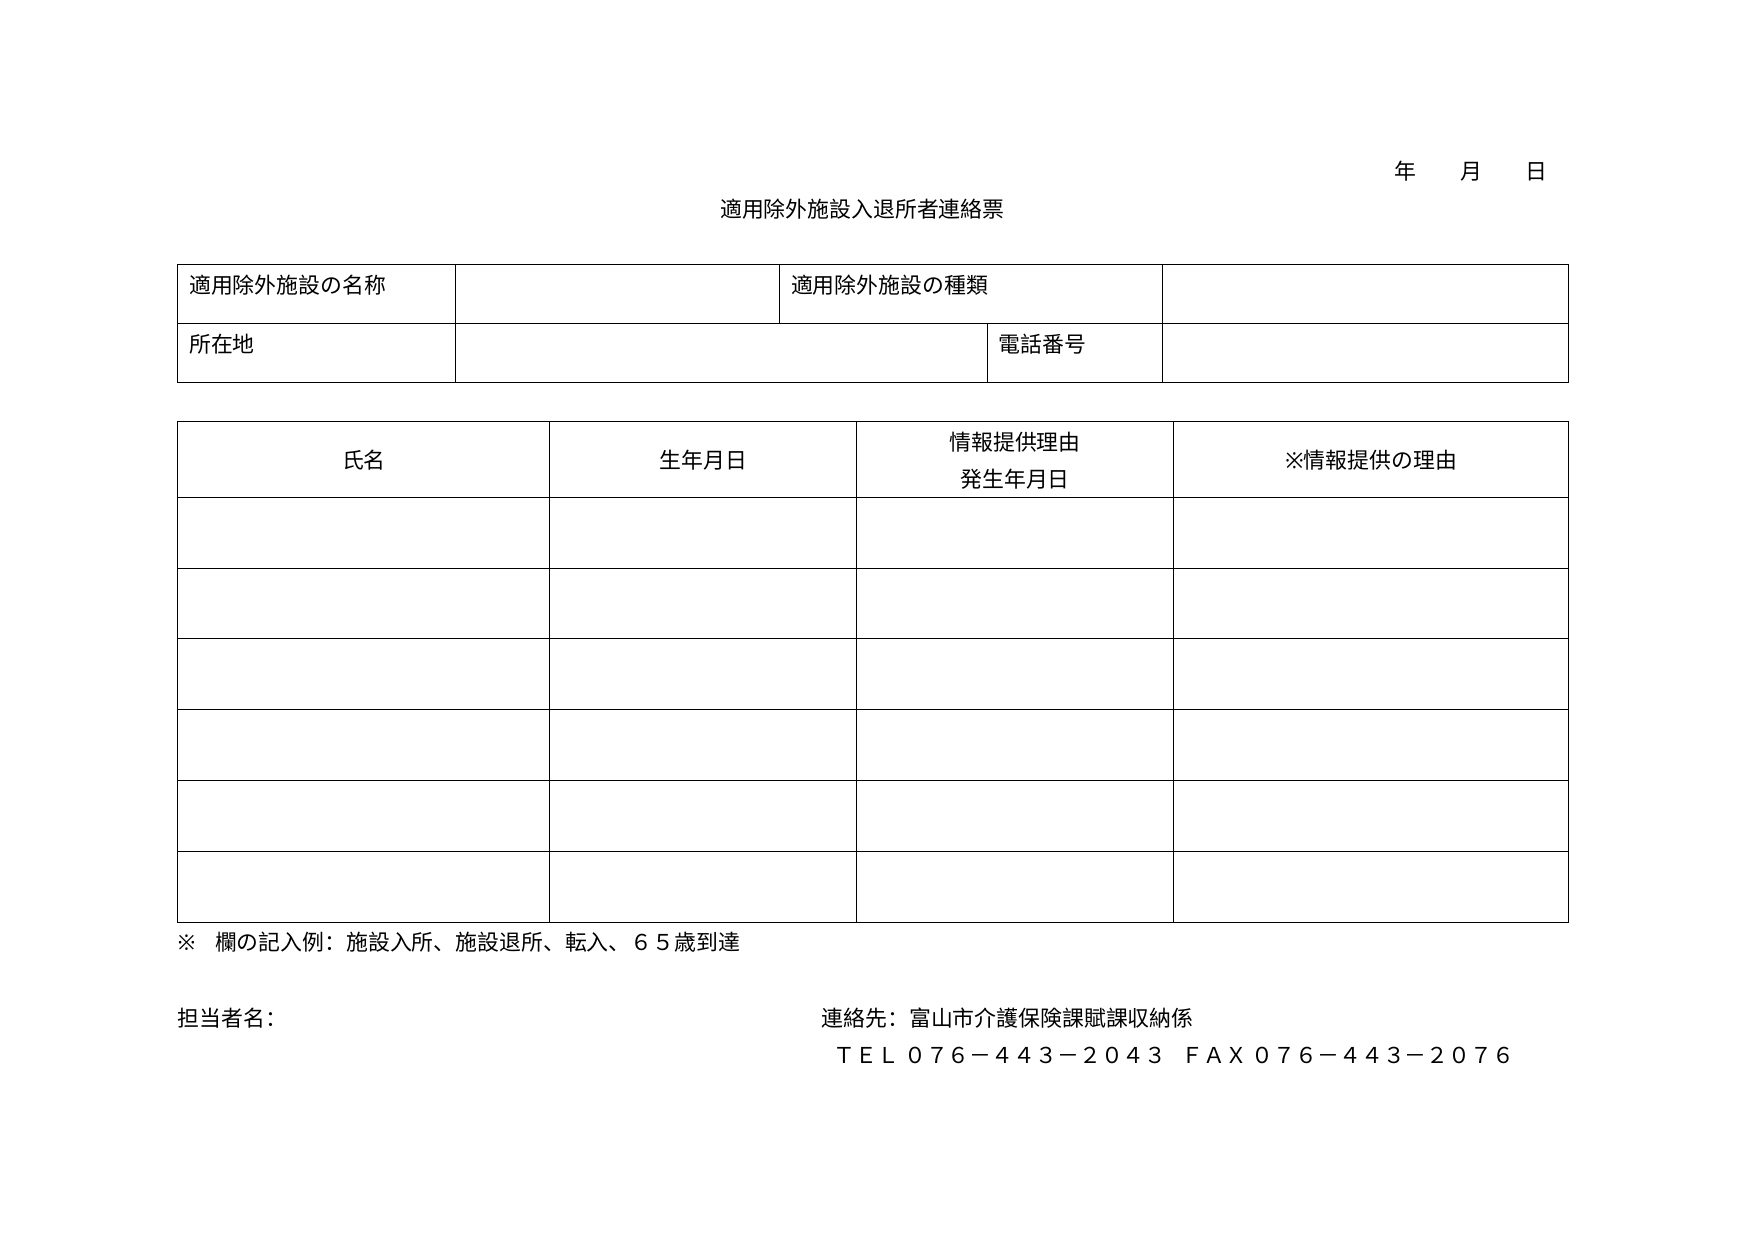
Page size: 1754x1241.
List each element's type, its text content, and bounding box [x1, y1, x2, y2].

table_cell [178, 639, 549, 709]
table_header [1163, 265, 1568, 323]
table_header 情報提供理由 発生年月日 [857, 422, 1173, 497]
table_cell [1174, 781, 1568, 851]
table_cell [550, 710, 856, 780]
table_cell [178, 852, 549, 922]
table_cell [550, 569, 856, 638]
text ＴＥＬ ０７６－４４３－２０４３ ＦＡＸ ０７６－４４３－２０７６ [177, 1035, 1547, 1073]
table_header 適用除外施設の種類 [780, 265, 1162, 323]
table_cell [178, 710, 549, 780]
table_header 氏名 [178, 422, 549, 497]
table_cell [1174, 639, 1568, 709]
text 適用除外施設入退所者連絡票 [177, 189, 1547, 226]
table_cell [857, 639, 1173, 709]
table_cell [857, 852, 1173, 922]
table_cell [1174, 569, 1568, 638]
table_cell 所在地 [178, 324, 455, 382]
table_cell [178, 498, 549, 567]
table_cell [1174, 498, 1568, 567]
text 年 月 日 [177, 151, 1547, 189]
table_header [456, 265, 779, 323]
text 担当者名： 連絡先：富山市介護保険課賦課収納係 [177, 998, 1547, 1035]
table_cell [857, 710, 1173, 780]
table_cell [178, 569, 549, 638]
list 欄の記入例：施設入所、施設退所、転入、６５歳到達 [177, 923, 1547, 960]
table_cell [550, 852, 856, 922]
table_cell [1174, 710, 1568, 780]
table_cell [550, 498, 856, 567]
table_cell [1174, 852, 1568, 922]
table_cell [178, 781, 549, 851]
table_header 生年月日 [550, 422, 856, 497]
table_header 適用除外施設の名称 [178, 265, 455, 323]
table_cell [857, 781, 1173, 851]
table_cell [1163, 324, 1568, 382]
table_cell [456, 324, 987, 382]
table_cell [550, 781, 856, 851]
table_cell 電話番号 [988, 324, 1162, 382]
table_cell [857, 498, 1173, 567]
table_cell [857, 569, 1173, 638]
table_cell [550, 639, 856, 709]
table_header ※情報提供の理由 [1174, 422, 1568, 497]
